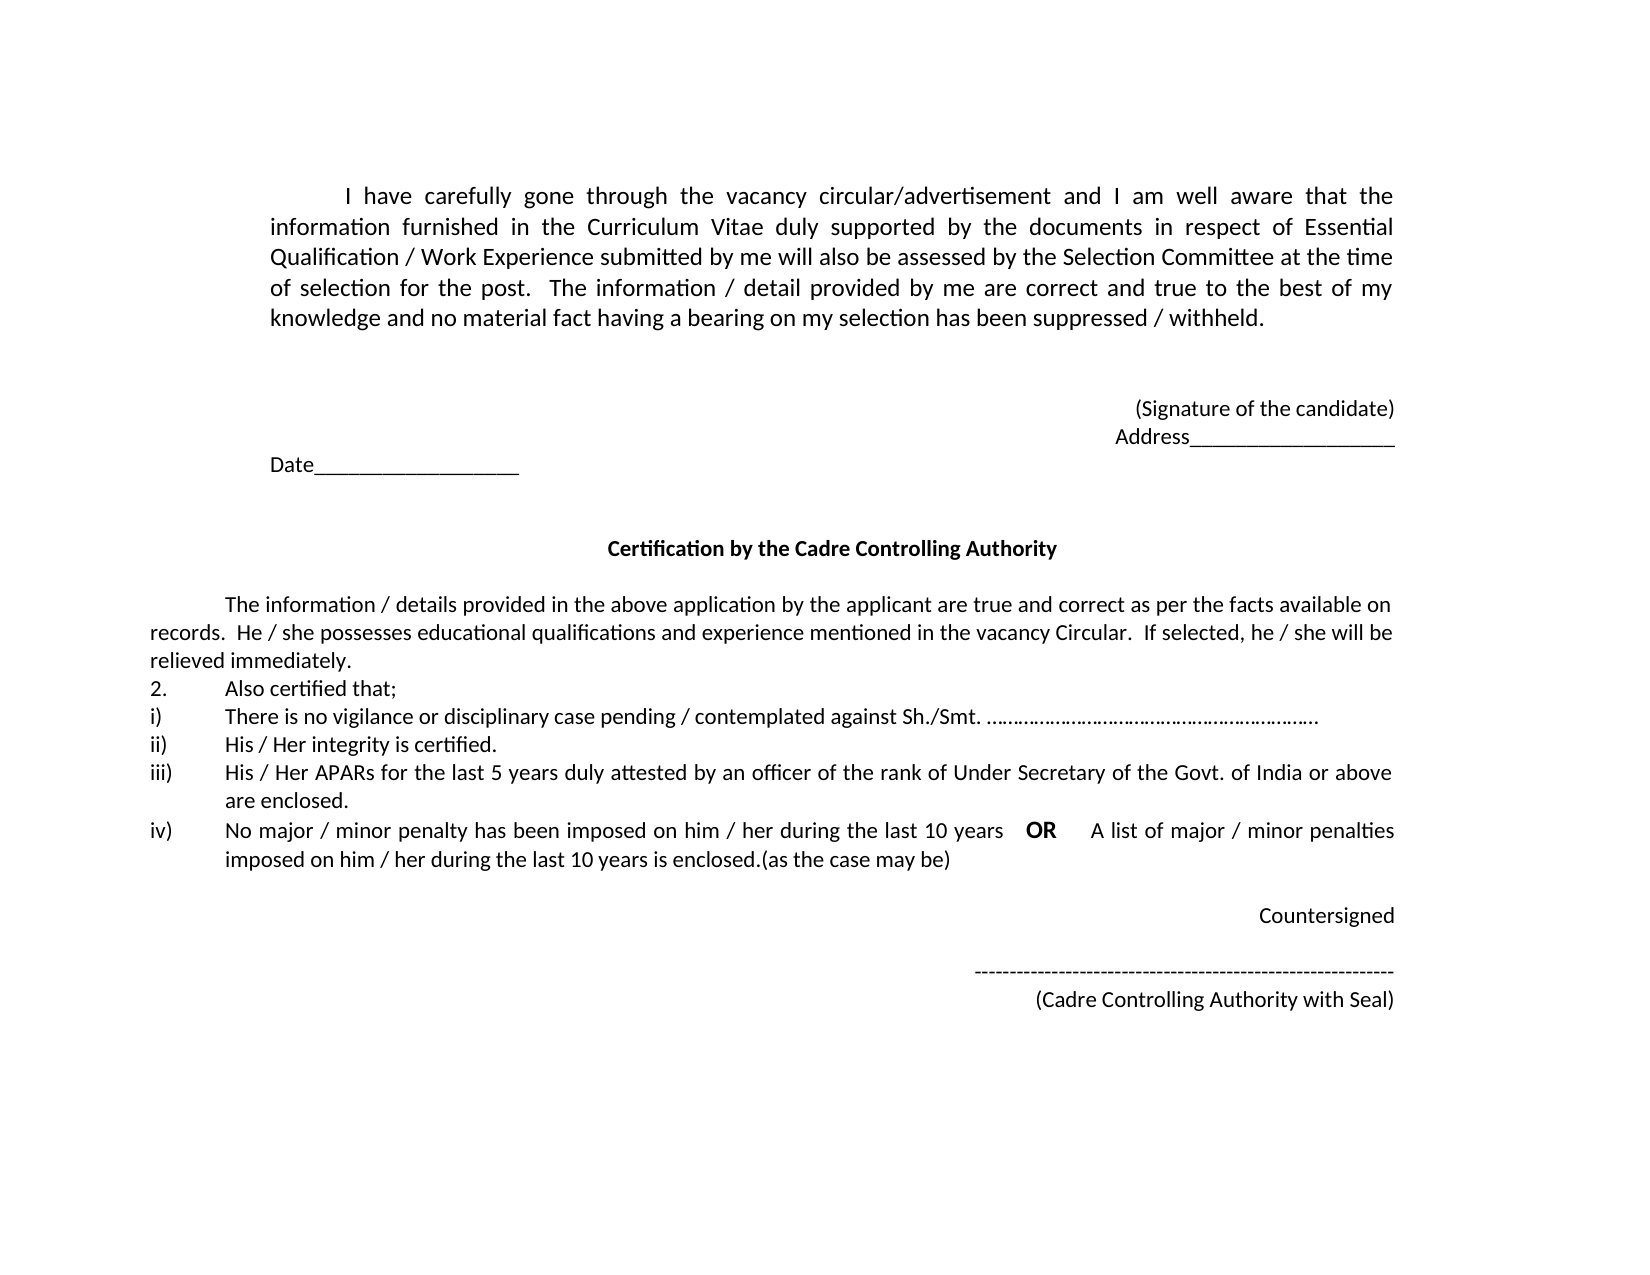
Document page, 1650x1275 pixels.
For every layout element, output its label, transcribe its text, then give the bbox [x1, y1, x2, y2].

text Countersigned [150, 901, 1395, 929]
text iii) His / Her APARs for the last 5 years duly attested by an officer of the rank of Under Secretary of the Govt. of India or above are enclosed. [150, 758, 1395, 814]
text ------------------------------------------------------------ [150, 957, 1395, 985]
text The information / details provided in the above application by the applicant are true and correct as per the facts available on records. He / she possesses educational qualifications and experience mentioned in the vacancy Circular. If selected, he / she will be relieved immediately. [150, 590, 1395, 674]
text Address__________________ [270, 422, 1395, 450]
text i) There is no vigilance or disciplinary case pending / contemplated against Sh./Smt. ……………………………………………………… [150, 702, 1395, 730]
text Date__________________ [270, 450, 1395, 478]
text 2. Also certified that; [150, 674, 1395, 702]
text iv) No major / minor penalty has been imposed on him / her during the last 10 years OR A list of major / minor penalties imposed on him / her during the last 10 years is enclosed.(as the case may be) [150, 814, 1395, 873]
text I have carefully gone through the vacancy circular/advertisement and I am well aware that the information furnished in the Curriculum Vitae duly supported by the documents in respect of Essential Qualification / Work Experience submitted by me will also be assessed by the Selection Committee at the time of selection for the post. The information / detail provided by me are correct and true to the best of my knowledge and no material fact having a bearing on my selection has been suppressed / withheld. [270, 181, 1395, 333]
text ii) His / Her integrity is certified. [150, 730, 1395, 758]
text Certification by the Cadre Controlling Authority [270, 534, 1395, 562]
text (Cadre Controlling Authority with Seal) [150, 985, 1395, 1013]
text (Signature of the candidate) [270, 394, 1395, 422]
